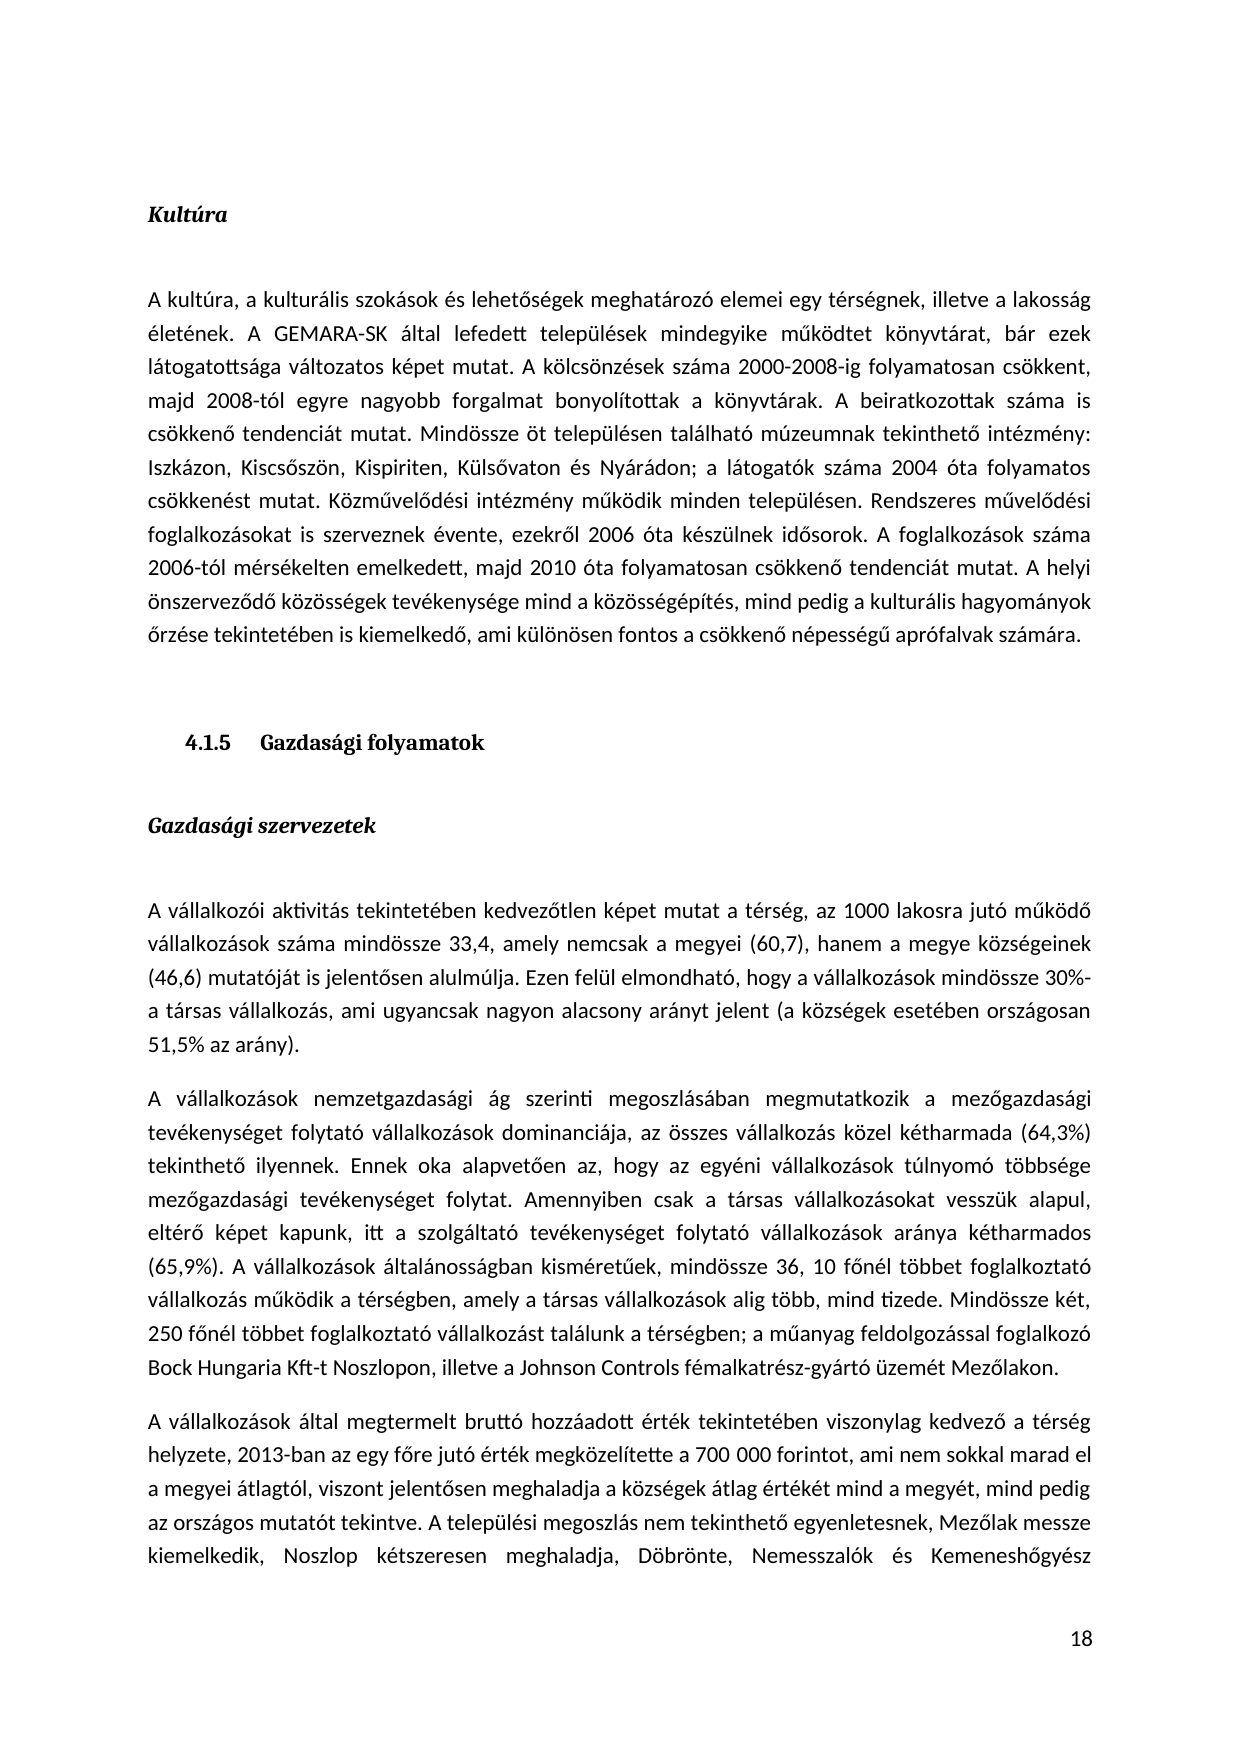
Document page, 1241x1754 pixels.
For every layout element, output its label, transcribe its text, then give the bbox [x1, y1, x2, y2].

text A kultúra, a kulturális szokások és lehetőségek meghatározó elemei egy térségnek, illetve a lakosság életének. A GEMARA-SK által lefedett települések mindegyike működtet könyvtárat, bár ezek látogatottsága változatos képet mutat. A kölcsönzések száma 2000-2008-ig folyamatosan csökkent, majd 2008-tól egyre nagyobb forgalmat bonyolítottak a könyvtárak. A beiratkozottak száma is csökkenő tendenciát mutat. Mindössze öt településen található múzeumnak tekinthető intézmény: Iszkázon, Kiscsőszön, Kispiriten, Külsővaton és Nyárádon; a látogatók száma 2004 óta folyamatos csökkenést mutat. Közművelődési intézmény működik minden településen. Rendszeres művelődési foglalkozásokat is szerveznek évente, ezekről 2006 óta készülnek idősorok. A foglalkozások száma 2006-tól mérsékelten emelkedett, majd 2010 óta folyamatosan csökkenő tendenciát mutat. A helyi önszerveződő közösségek tevékenysége mind a közösségépítés, mind pedig a kulturális hagyományok őrzése tekintetében is kiemelkedő, ami különösen fontos a csökkenő népességű aprófalvak számára. [148, 285, 1093, 649]
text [148, 1407, 1093, 1569]
subtitle Kultúra [148, 202, 1093, 228]
subtitle Gazdasági folyamatok [185, 729, 1093, 756]
text A vállalkozások nemzetgazdasági ág szerinti megoszlásában megmutatkozik a mezőgazdasági tevékenységet folytató vállalkozások dominanciája, az összes vállalkozás közel kétharmada (64,3%) tekinthető ilyennek. Ennek oka alapvetően az, hogy az egyéni vállalkozások túlnyomó többsége mezőgazdasági tevékenységet folytat. Amennyiben csak a társas vállalkozásokat vesszük alapul, eltérő képet kapunk, itt a szolgáltató tevékenységet folytató vállalkozások aránya kétharmados (65,9%). A vállalkozások általánosságban kisméretűek, mindössze 36, 10 főnél többet foglalkoztató vállalkozás működik a térségben, amely a társas vállalkozások alig több, mind tizede. Mindössze két, 250 főnél többet foglalkoztató vállalkozást találunk a térségben; a műanyag feldolgozással foglalkozó Bock Hungaria Kft-t Noszlopon, illetve a Johnson Controls fémalkatrész-gyártó üzemét Mezőlakon. [148, 1084, 1093, 1381]
subtitle Gazdasági szervezetek [148, 813, 1093, 839]
text A vállalkozói aktivitás tekintetében kedvezőtlen képet mutat a térség, az 1000 lakosra jutó működő vállalkozások száma mindössze 33,4, amely nemcsak a megyei (60,7), hanem a megye községeinek (46,6) mutatóját is jelentősen alulmúlja. Ezen felül elmondható, hogy a vállalkozások mindössze 30%-a társas vállalkozás, ami ugyancsak nagyon alacsony arányt jelent (a községek esetében országosan 51,5% az arány). [148, 896, 1093, 1058]
